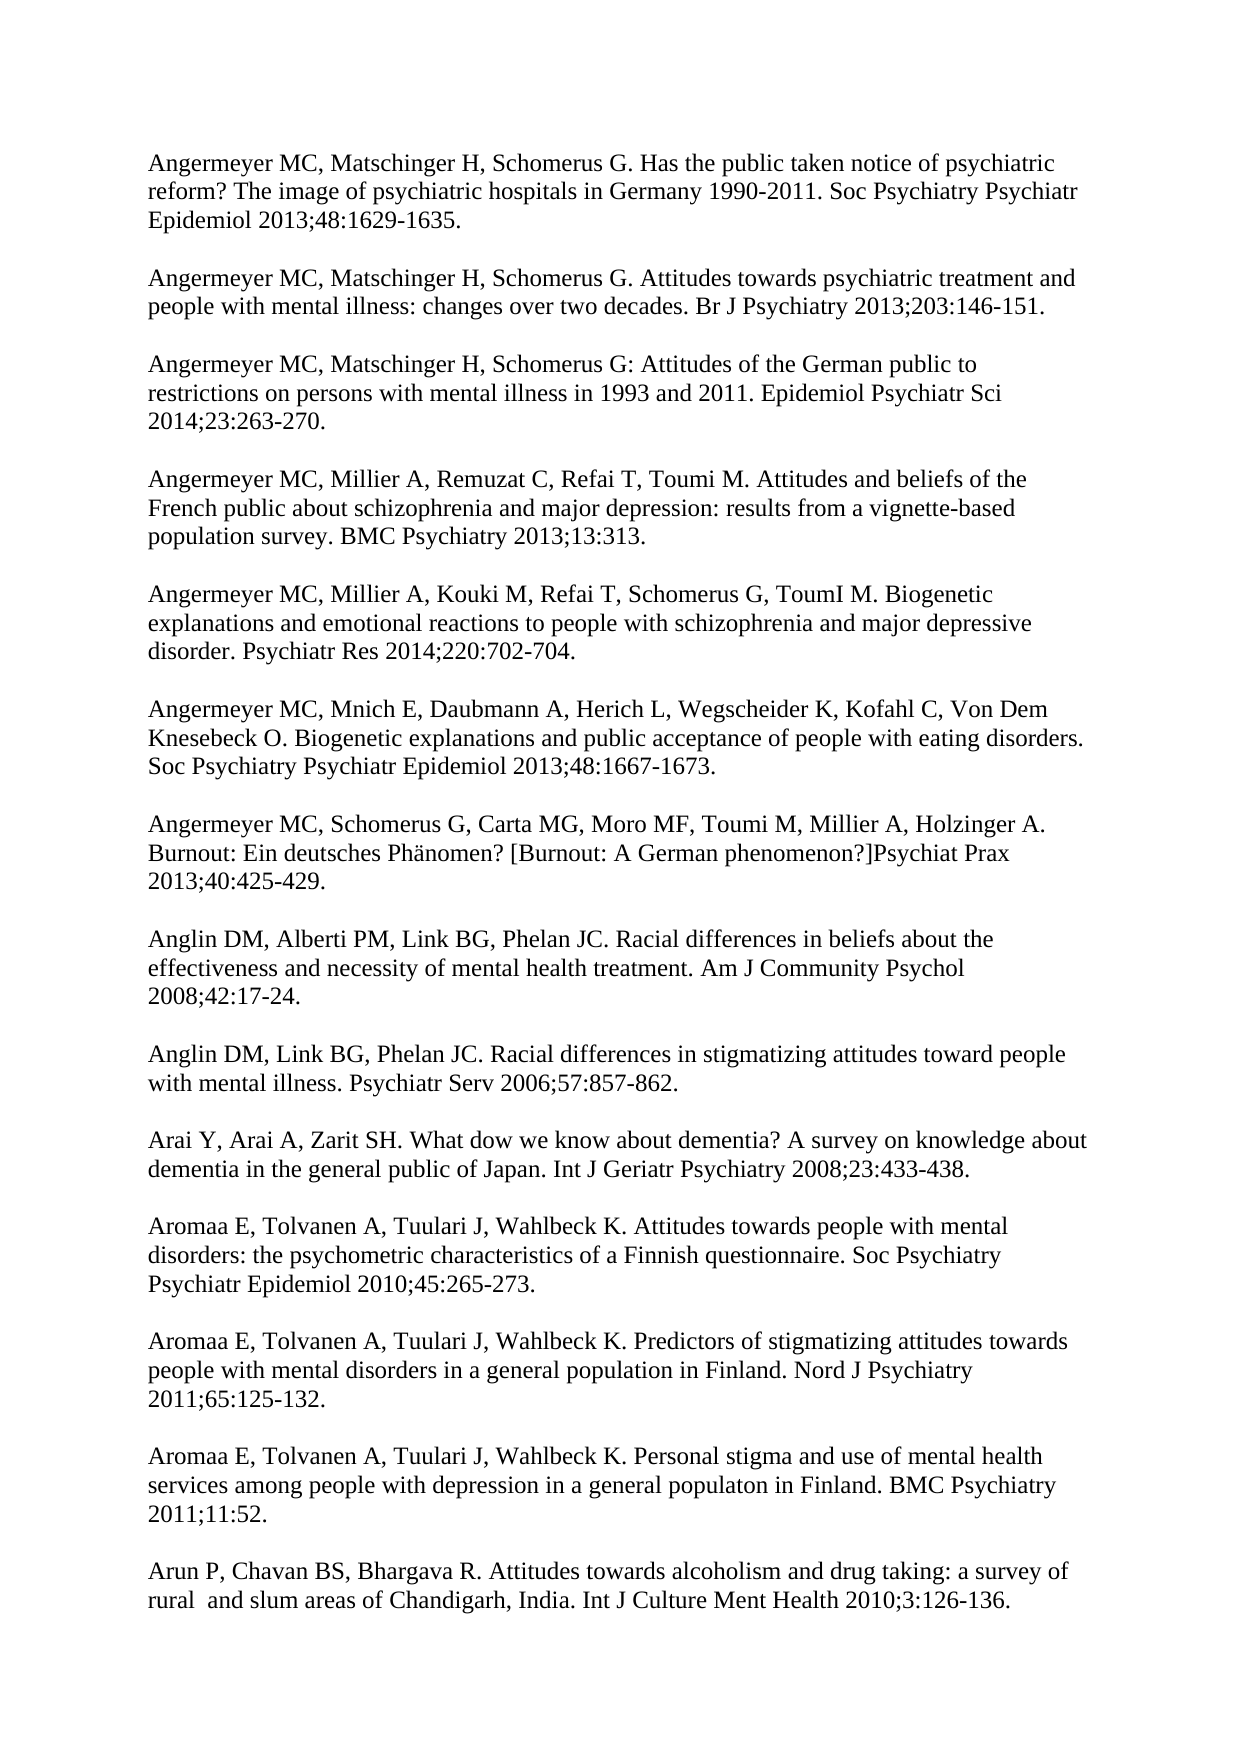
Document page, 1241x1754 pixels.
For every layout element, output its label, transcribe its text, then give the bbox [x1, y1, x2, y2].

text Anglin DM, Link BG, Phelan JC. Racial differences in stigmatizing attitudes toward people with mental illness. Psychiatr Serv 2006;57:857-862. [148, 1039, 1093, 1096]
text Angermeyer MC, Mnich E, Daubmann A, Herich L, Wegscheider K, Kofahl C, Von Dem Knesebeck O. Biogenetic explanations and public acceptance of people with eating disorders. Soc Psychiatry Psychiatr Epidemiol 2013;48:1667-1673. [148, 694, 1093, 780]
text Aromaa E, Tolvanen A, Tuulari J, Wahlbeck K. Attitudes towards people with mental disorders: the psychometric characteristics of a Finnish questionnaire. Soc Psychiatry Psychiatr Epidemiol 2010;45:265-273. [148, 1211, 1093, 1298]
text Angermeyer MC, Millier A, Remuzat C, Refai T, Toumi M. Attitudes and beliefs of the French public about schizophrenia and major depression: results from a vignette-based population survey. BMC Psychiatry 2013;13:313. [148, 464, 1093, 550]
text Arun P, Chavan BS, Bhargava R. Attitudes towards alcoholism and drug taking: a survey of rural and slum areas of Chandigarh, India. Int J Culture Ment Health 2010;3:126-136. [148, 1556, 1093, 1614]
text Angermeyer MC, Millier A, Kouki M, Refai T, Schomerus G, ToumI M. Biogenetic explanations and emotional reactions to people with schizophrenia and major depressive disorder. Psychiatr Res 2014;220:702-704. [148, 579, 1093, 665]
text Aromaa E, Tolvanen A, Tuulari J, Wahlbeck K. Personal stigma and use of mental health services among people with depression in a general populaton in Finland. BMC Psychiatry 2011;11:52. [148, 1441, 1093, 1528]
text Angermeyer MC, Matschinger H, Schomerus G. Has the public taken notice of psychiatric reform? The image of psychiatric hospitals in Germany 1990-2011. Soc Psychiatry Psychiatr Epidemiol 2013;48:1629-1635. [148, 148, 1093, 234]
text Angermeyer MC, Schomerus G, Carta MG, Moro MF, Toumi M, Millier A, Holzinger A. Burnout: Ein deutsches Phänomen? [Burnout: A German phenomenon?]Psychiat Prax 2013;40:425-429. [148, 809, 1093, 895]
text Anglin DM, Alberti PM, Link BG, Phelan JC. Racial differences in beliefs about the effectiveness and necessity of mental health treatment. Am J Community Psychol 2008;42:17-24. [148, 924, 1093, 1010]
text Aromaa E, Tolvanen A, Tuulari J, Wahlbeck K. Predictors of stigmatizing attitudes towards people with mental disorders in a general population in Finland. Nord J Psychiatry 2011;65:125-132. [148, 1326, 1093, 1413]
text Angermeyer MC, Matschinger H, Schomerus G. Attitudes towards psychiatric treatment and people with mental illness: changes over two decades. Br J Psychiatry 2013;203:146-151. [148, 263, 1093, 320]
text Angermeyer MC, Matschinger H, Schomerus G: Attitudes of the German public to restrictions on persons with mental illness in 1993 and 2011. Epidemiol Psychiatr Sci 2014;23:263-270. [148, 349, 1093, 435]
text Arai Y, Arai A, Zarit SH. What dow we know about dementia? A survey on knowledge about dementia in the general public of Japan. Int J Geriatr Psychiatry 2008;23:433-438. [148, 1125, 1093, 1183]
